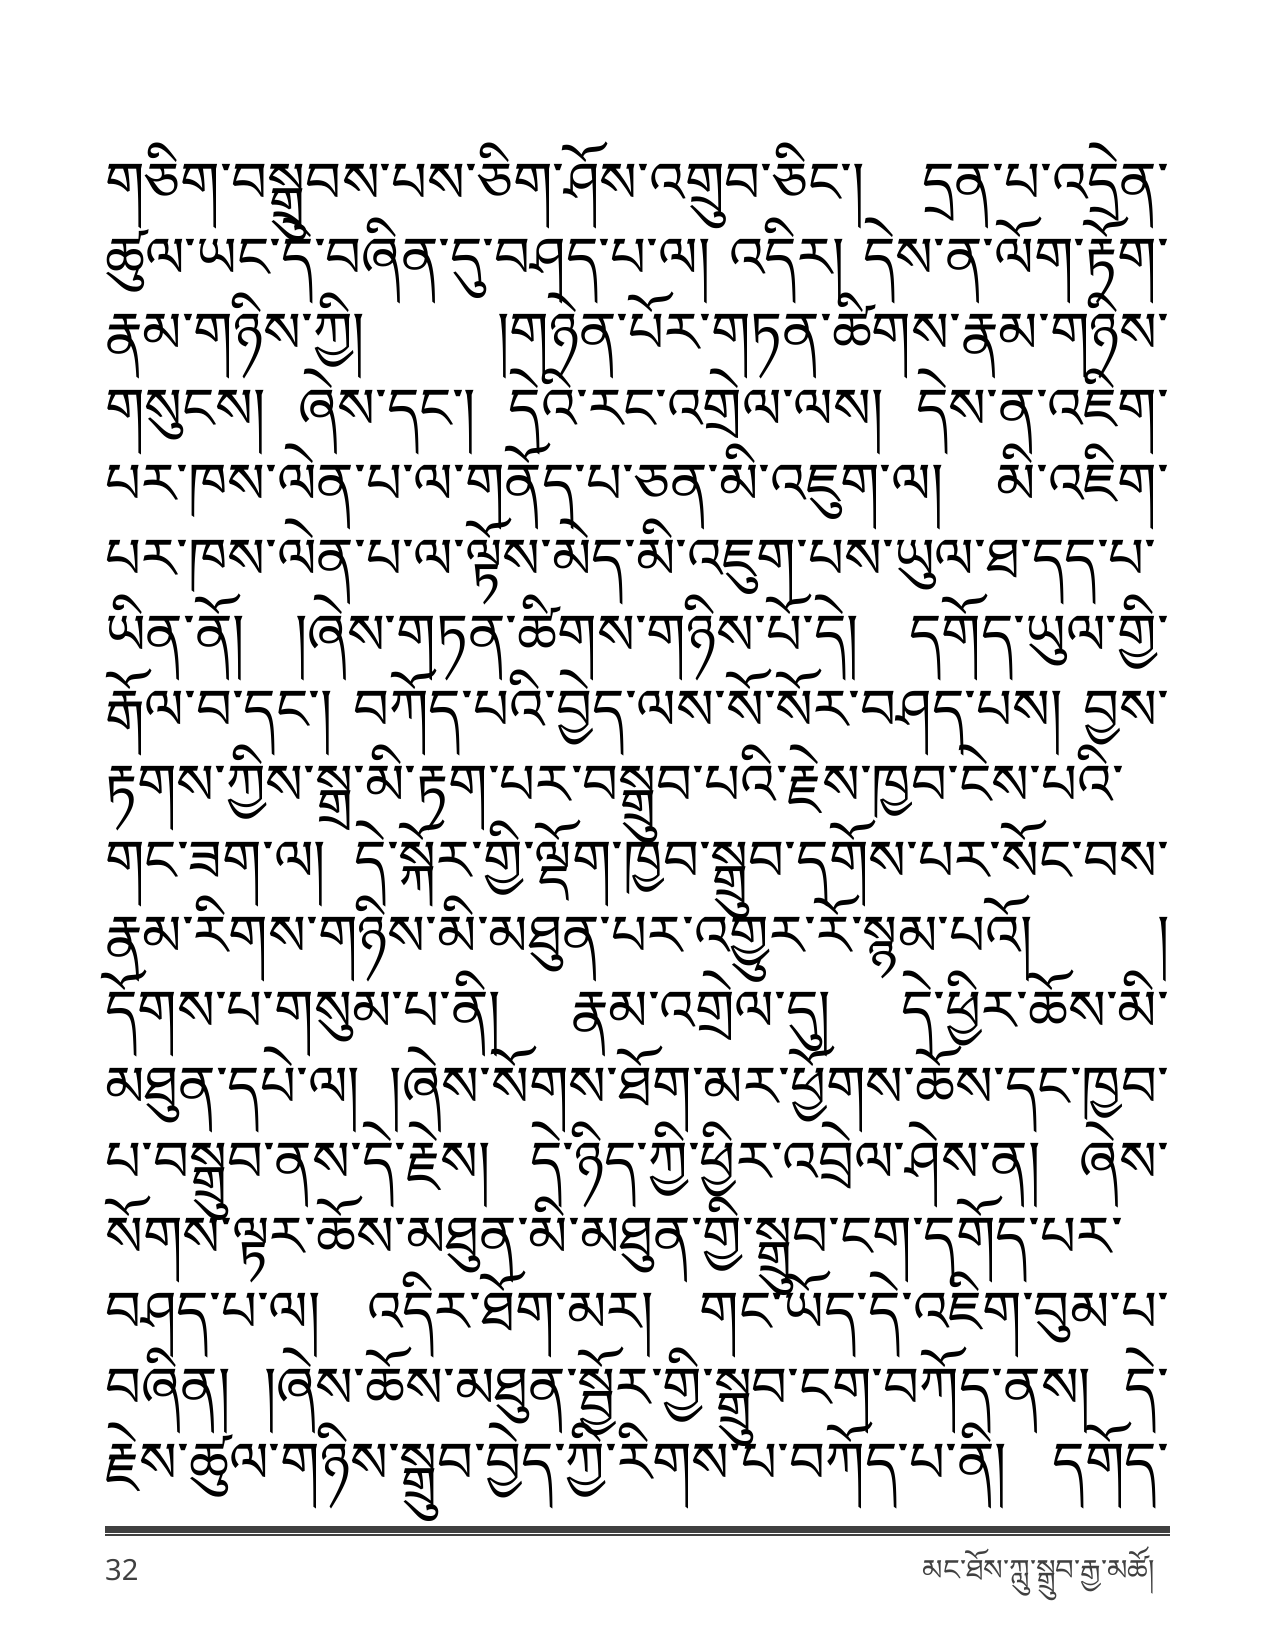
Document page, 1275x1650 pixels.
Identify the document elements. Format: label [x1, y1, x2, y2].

text [105, 150, 1170, 1496]
